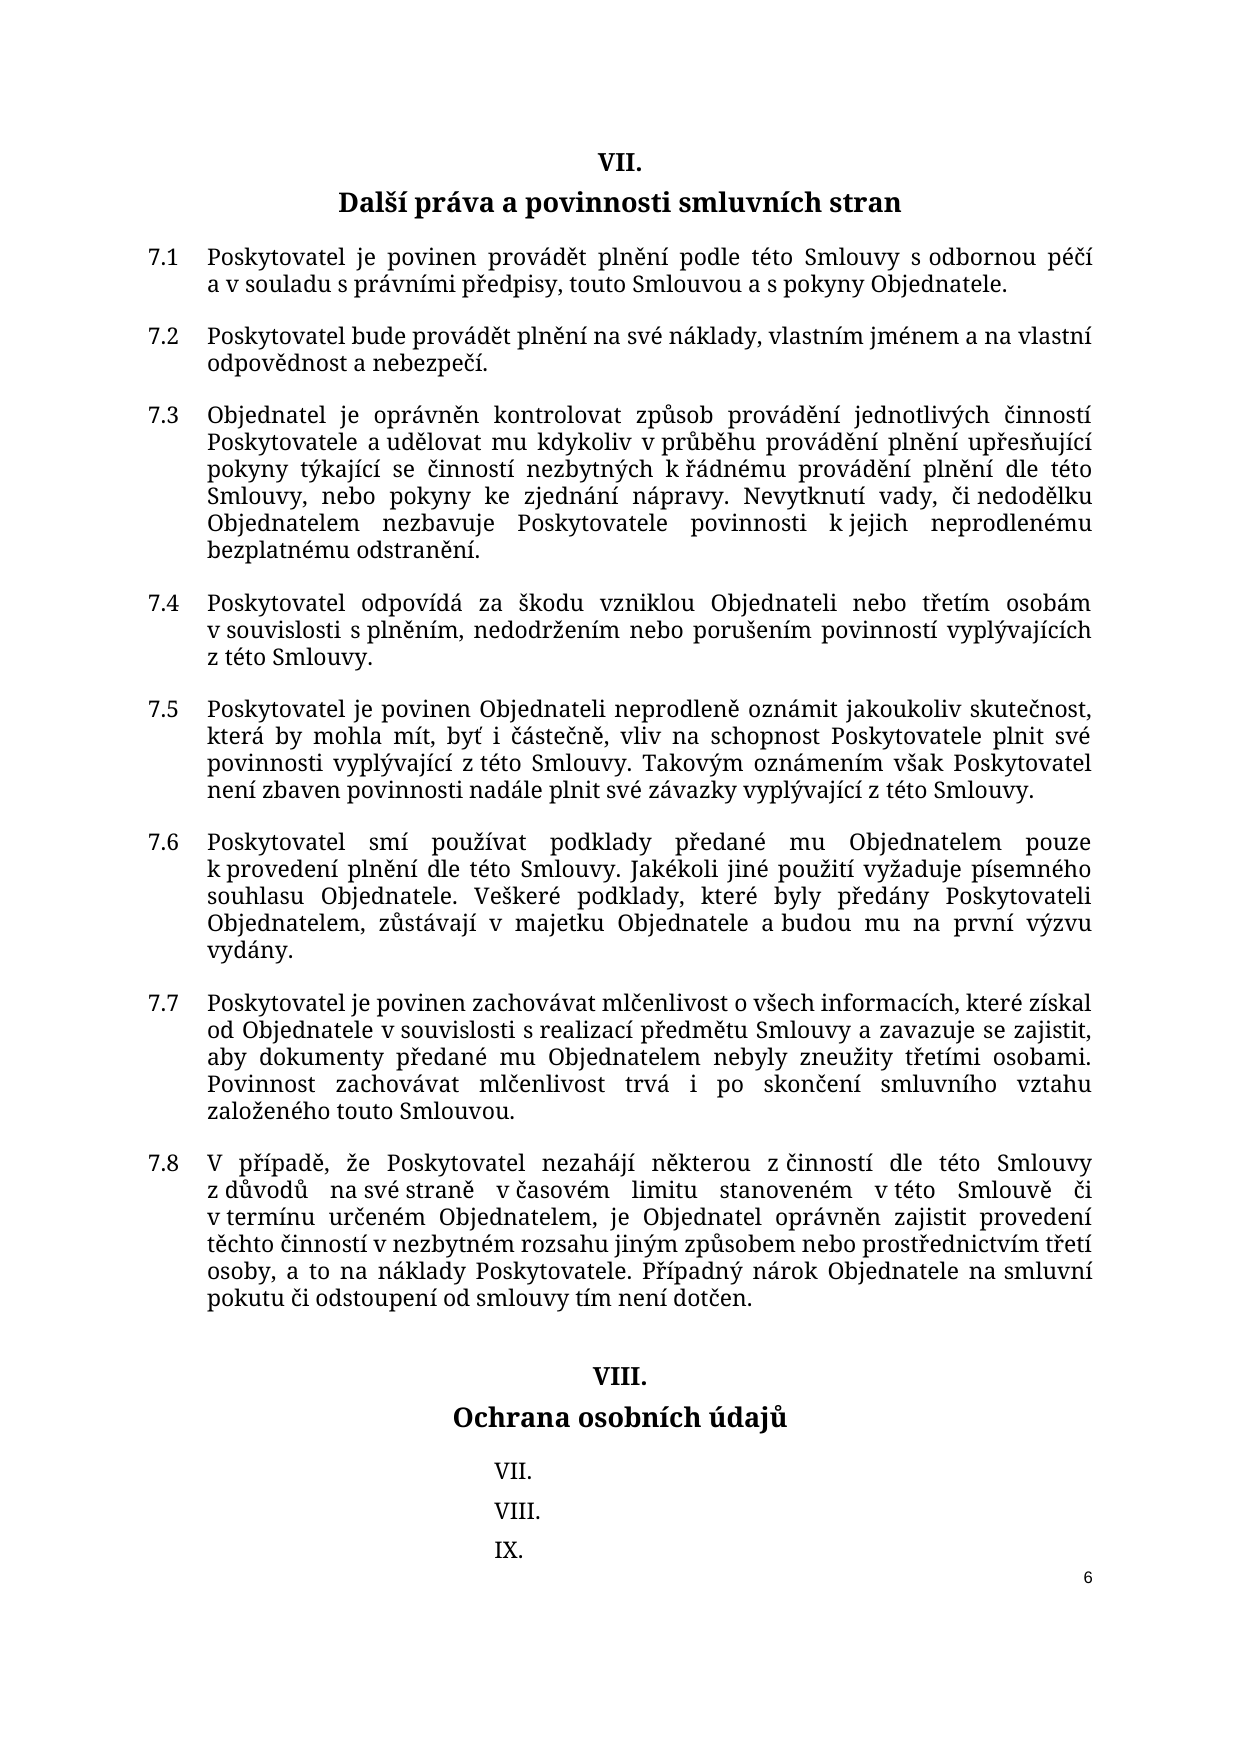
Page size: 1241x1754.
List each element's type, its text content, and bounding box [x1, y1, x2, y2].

list Poskytovatel smí používat podklady předané mu Objednatelem pouze k provedení plnění dle této Smlouvy. Jakékoli jiné použití vyžaduje písemného souhlasu Objednatele. Veškeré podklady, které byly předány Poskytovateli Objednatelem, zůstávají v majetku Objednatele a budou mu na první výzvu vydány. [148, 829, 1092, 964]
subtitle Ochrana osobních údajů [148, 1404, 1092, 1433]
subtitle VII. [148, 148, 1092, 177]
list V případě, že Poskytovatel nezahájí některou z činností dle této Smlouvy z důvodů na své straně v časovém limitu stanoveném v této Smlouvě či v termínu určeném Objednatelem, je Objednatel oprávněn zajistit provedení těchto činností v nezbytném rozsahu jiným způsobem nebo prostřednictvím třetí osoby, a to na náklady Poskytovatele. Případný nárok Objednatele na smluvní pokutu či odstoupení od smlouvy tím není dotčen. [148, 1150, 1092, 1312]
list Poskytovatel je povinen zachovávat mlčenlivost o všech informacích, které získal od Objednatele v souvislosti s realizací předmětu Smlouvy a zavazuje se zajistit, aby dokumenty předané mu Objednatelem nebyly zneužity třetími osobami. Povinnost zachovávat mlčenlivost trvá i po skončení smluvního vztahu založeného touto Smlouvou. [148, 989, 1092, 1125]
list Objednatel je oprávněn kontrolovat způsob provádění jednotlivých činností Poskytovatele a udělovat mu kdykoliv v průběhu provádění plnění upřesňující pokyny týkající se činností nezbytných k řádnému provádění plnění dle této Smlouvy, nebo pokyny ke zjednání nápravy. Nevytknutí vady, či nedodělku Objednatelem nezbavuje Poskytovatele povinnosti k jejich neprodlenému bezplatnému odstranění. [148, 402, 1092, 564]
subtitle VIII. [148, 1362, 1092, 1391]
subtitle Další práva a povinnosti smluvních stran [148, 189, 1092, 218]
list Poskytovatel odpovídá za škodu vzniklou Objednateli nebo třetím osobám v souvislosti s plněním, nedodržením nebo porušením povinností vyplývajících z této Smlouvy. [148, 589, 1092, 671]
list Poskytovatel je povinen provádět plnění podle této Smlouvy s odbornou péčí a v souladu s právními předpisy, touto Smlouvou a s pokyny Objednatele. [148, 243, 1092, 298]
list Poskytovatel je povinen Objednateli neprodleně oznámit jakoukoliv skutečnost, která by mohla mít, byť i částečně, vliv na schopnost Poskytovatele plnit své povinnosti vyplývající z této Smlouvy. Takovým oznámením však Poskytovatel není zbaven povinnosti nadále plnit své závazky vyplývající z této Smlouvy. [148, 696, 1092, 804]
list Poskytovatel bude provádět plnění na své náklady, vlastním jménem a na vlastní odpovědnost a nebezpečí. [148, 323, 1092, 377]
